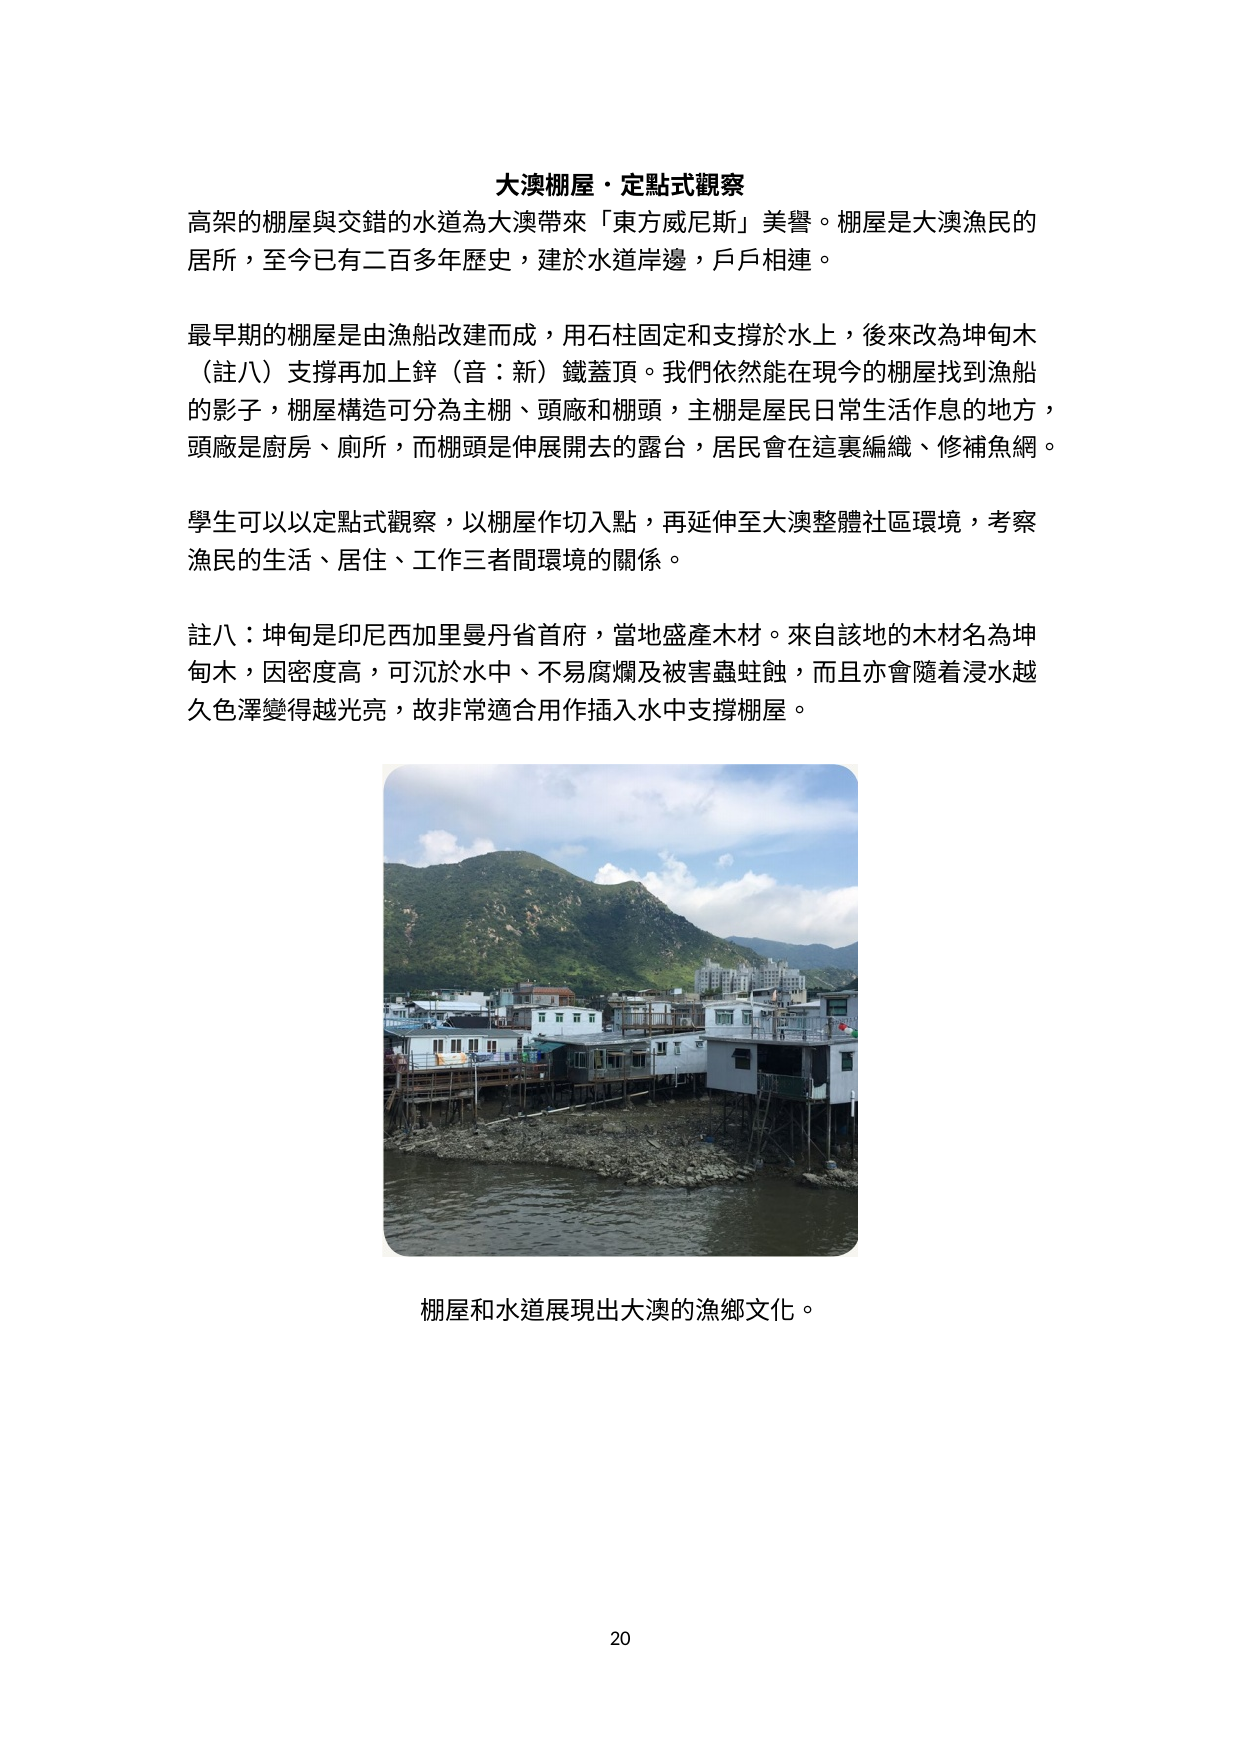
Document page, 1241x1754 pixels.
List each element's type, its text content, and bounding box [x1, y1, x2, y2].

picture [382, 764, 858, 1257]
text 學生可以以定點式觀察，以棚屋作切入點，再延伸至大澳整體社區環境，考察漁民的生活、居住、工作三者間環境的關係。 [187, 502, 1053, 577]
text 棚屋和水道展現出大澳的漁鄉文化。 [187, 1289, 1053, 1327]
text 高架的棚屋與交錯的水道為大澳帶來「東方威尼斯」美譽。棚屋是大澳漁民的居所，至今已有二百多年歷史，建於水道岸邊，戶戶相連。 [187, 202, 1053, 277]
text 註八：坤甸是印尼西加里曼丹省首府，當地盛產木材。來自該地的木材名為坤甸木，因密度高，可沉於水中、不易腐爛及被害蟲蛀蝕，而且亦會隨着浸水越久色澤變得越光亮，故非常適合用作插入水中支撐棚屋。 [187, 614, 1053, 727]
text 大澳棚屋．定點式觀察 [187, 164, 1053, 202]
text 最早期的棚屋是由漁船改建而成，用石柱固定和支撐於水上，後來改為坤甸木（註八）支撐再加上鋅（音：新）鐵蓋頂。我們依然能在現今的棚屋找到漁船的影子，棚屋構造可分為主棚、頭廠和棚頭，主棚是屋民日常生活作息的地方，頭廠是廚房、廁所，而棚頭是伸展開去的露台，居民會在這裏編織、修補魚網。 [187, 314, 1053, 502]
